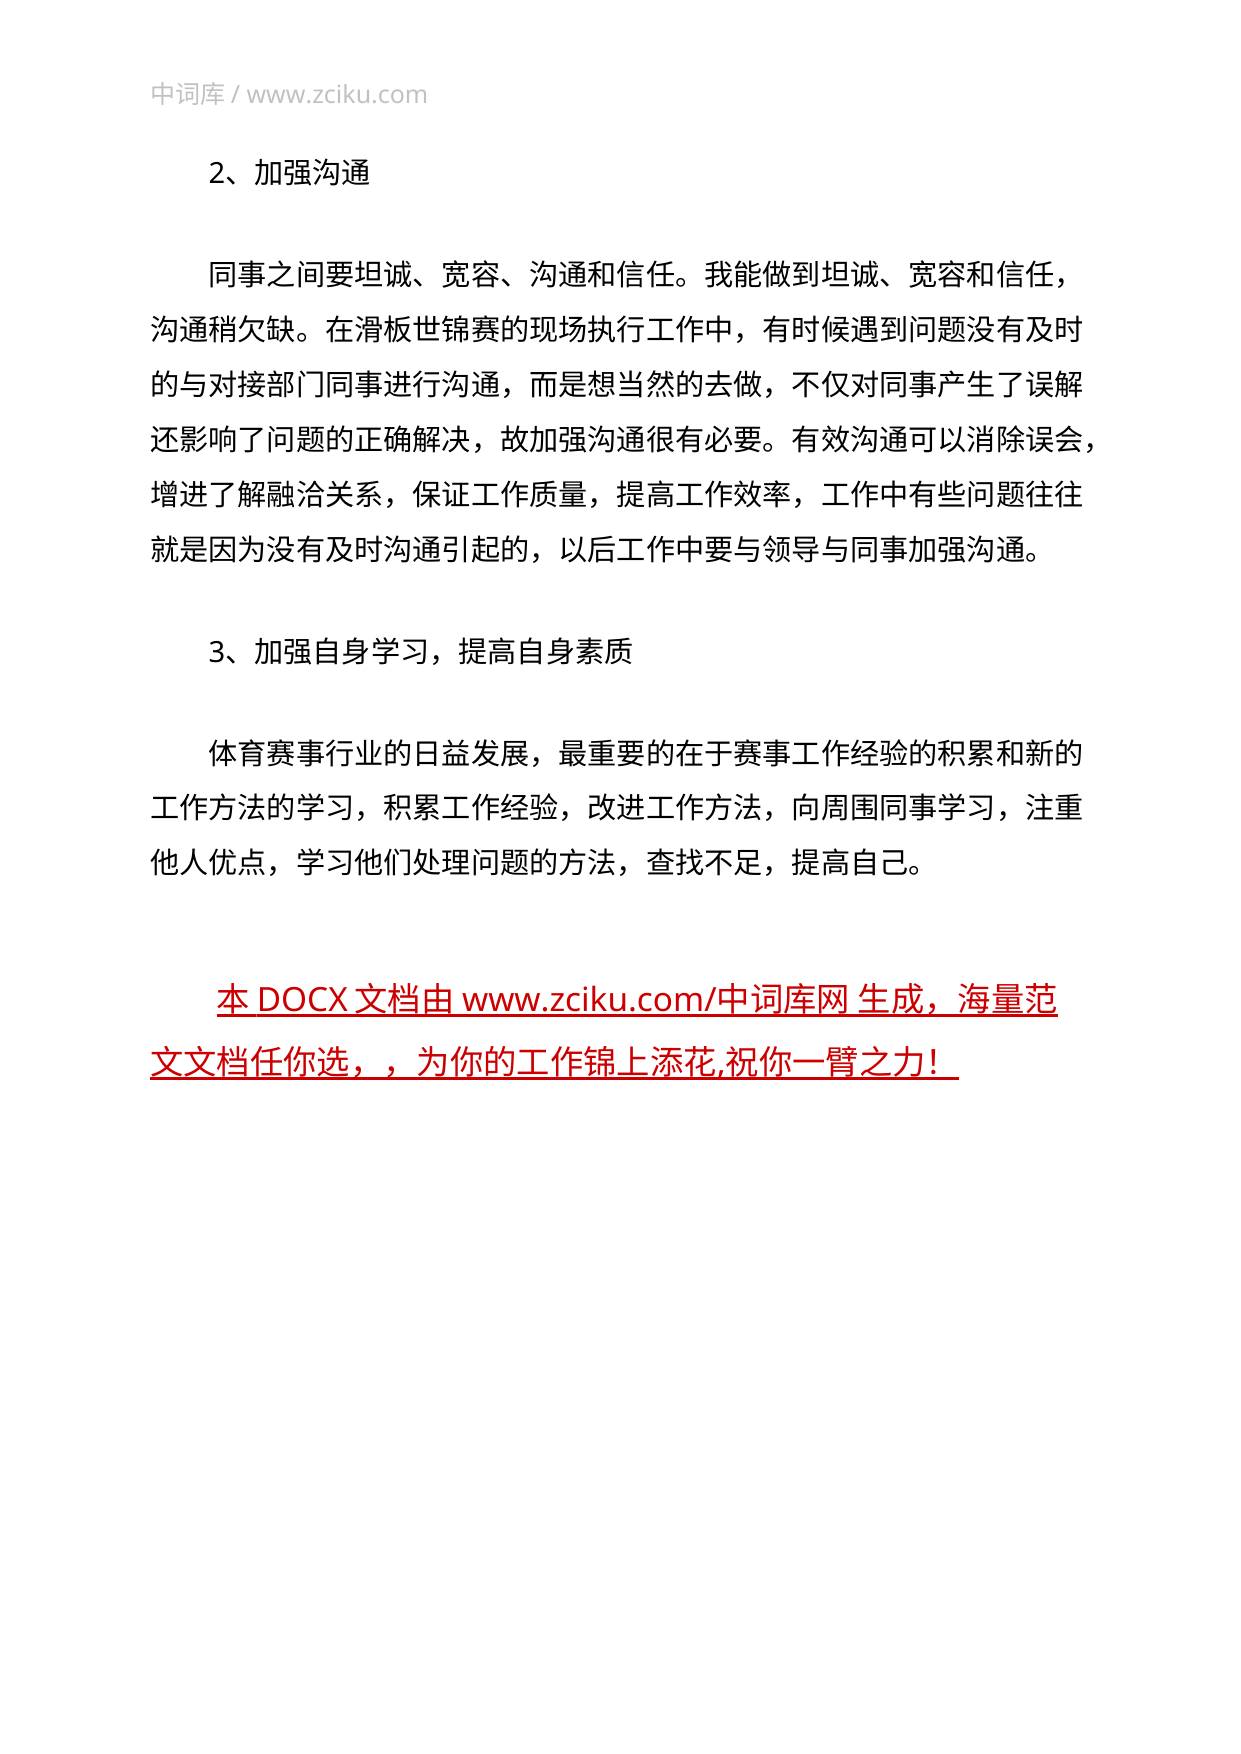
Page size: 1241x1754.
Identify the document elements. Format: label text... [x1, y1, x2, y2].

text 同事之间要坦诚、宽容、沟通和信任。我能做到坦诚、宽容和信任，沟通稍欠缺。在滑板世锦赛的现场执行工作中，有时候遇到问题没有及时的与对接部门同事进行沟通，而是想当然的去做，不仅对同事产生了误解还影响了问题的正确解决，故加强沟通很有必要。有效沟通可以消除误会，增进了解融洽关系，保证工作质量，提高工作效率，工作中有些问题往往就是因为没有及时沟通引起的，以后工作中要与领导与同事加强沟通。 [150, 252, 1090, 569]
text 2、加强沟通 [150, 150, 1090, 192]
text 体育赛事行业的日益发展，最重要的在于赛事工作经验的积累和新的工作方法的学习，积累工作经验，改进工作方法，向周围同事学习，注重他人优点，学习他们处理问题的方法，查找不足，提高自己。 [150, 730, 1090, 882]
text 本DOCX文档由 www.zciku.com/中词库网 生成，海量范文文档任你选，，为你的工作锦上添花,祝你一臂之力！ [150, 973, 1090, 1084]
text 3、加强自身学习，提高自身素质 [150, 628, 1090, 671]
